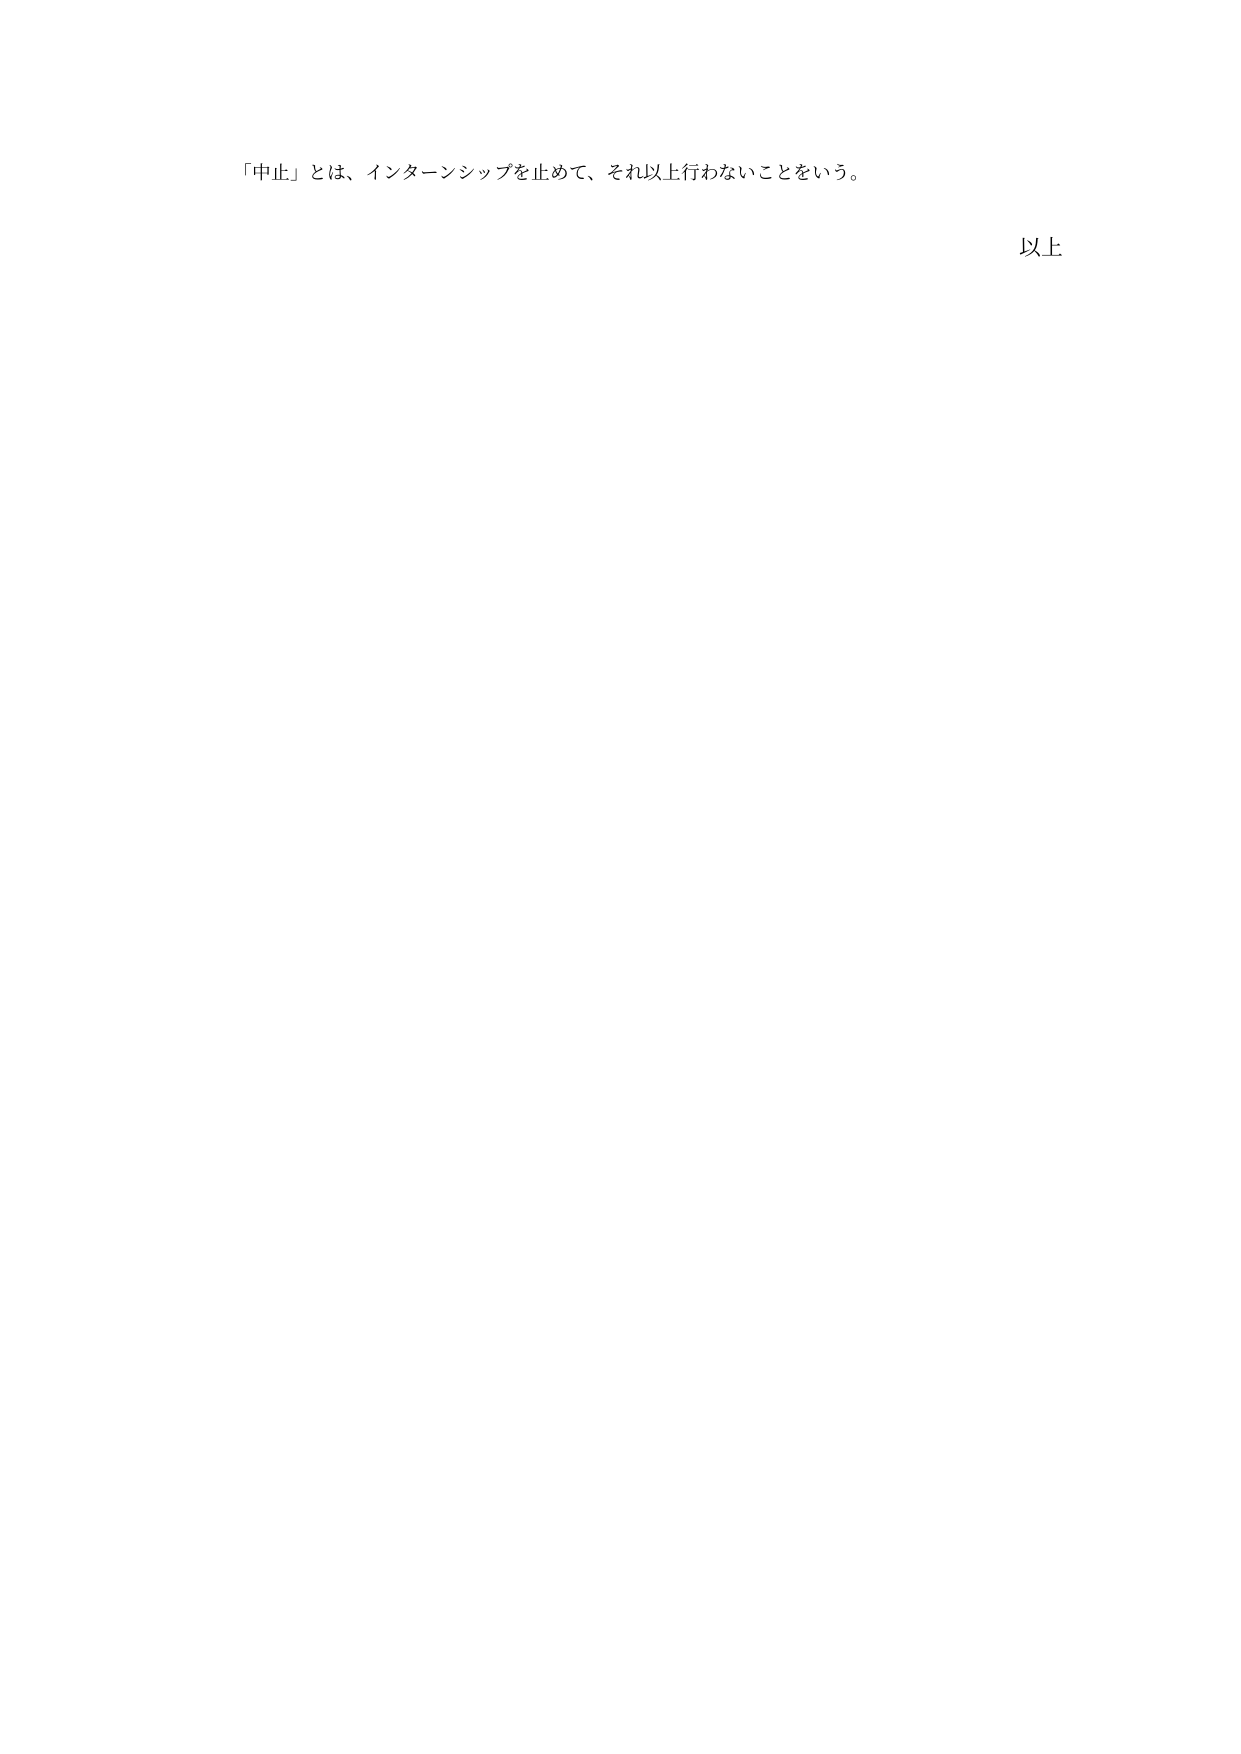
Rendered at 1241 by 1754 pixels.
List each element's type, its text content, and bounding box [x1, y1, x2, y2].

text 以上 [177, 227, 1063, 265]
text 「中止」とは、インターンシップを止めて、それ以上行わないことをいう。 [177, 152, 1063, 190]
